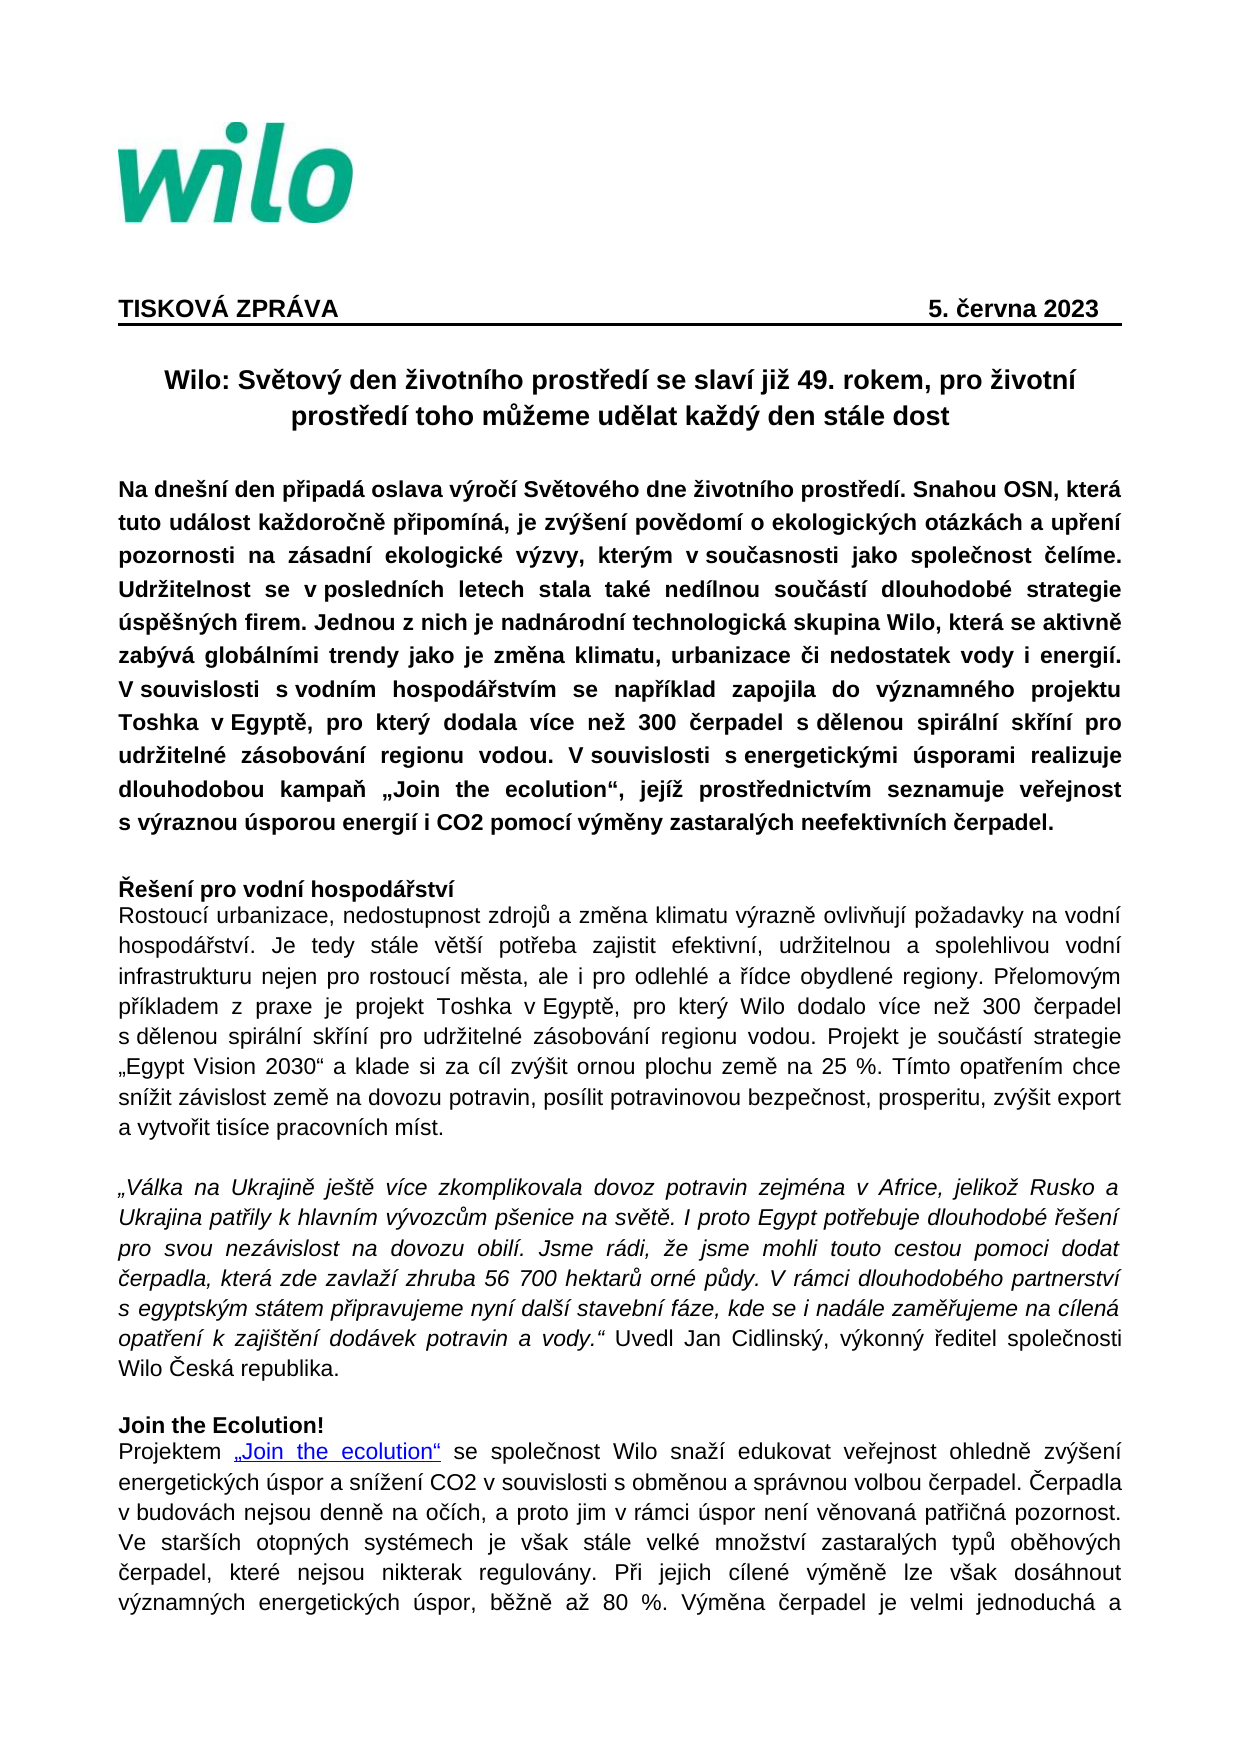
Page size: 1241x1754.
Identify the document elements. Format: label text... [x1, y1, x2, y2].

text Rostoucí urbanizace, nedostupnost zdrojů a změna klimatu výrazně ovlivňují požadavky na vodní hospodářství. Je tedy stále větší potřeba zajistit efektivní, udržitelnou a spolehlivou vodní infrastrukturu nejen pro rostoucí města, ale i pro odlehlé a řídce obydlené regiony. Přelomovým příkladem z praxe je projekt Toshka v Egyptě, pro který Wilo dodalo více než 300 čerpadel s dělenou spirální skříní pro udržitelné zásobování regionu vodou. Projekt je součástí strategie „Egypt Vision 2030“ a klade si za cíl zvýšit ornou plochu země na 25 %. Tímto opatřením chce snížit závislost země na dovozu potravin, posílit potravinovou bezpečnost, prosperitu, zvýšit export a vytvořit tisíce pracovních míst. [118, 902, 1122, 1140]
text TISKOVÁ ZPRÁVA 5. června 2023 [118, 289, 1122, 322]
text „Válka na Ukrajině ještě více zkomplikovala dovoz potravin zejména v Africe, jelikož Rusko a Ukrajina patřily k hlavním vývozcům pšenice na světě. I proto Egypt potřebuje dlouhodobé řešení pro svou nezávislost na dovozu obilí. Jsme rádi, že jsme mohli touto cestou pomoci dodat čerpadla, která zde zavlaží zhruba 56 700 hektarů orné půdy. V rámci dlouhodobého partnerství s egyptským státem připravujeme nyní další stavební fáze, kde se i nadále zaměřujeme na cílená opatření k zajištění dodávek potravin a vody.“ Uvedl Jan Cidlinský, výkonný ředitel společnosti Wilo Česká republika. [118, 1174, 1122, 1382]
text Řešení pro vodní hospodářství [118, 869, 1122, 902]
text Wilo: Světový den životního prostředí se slaví již 49. rokem, pro životní prostředí toho můžeme udělat každý den stále dost [118, 358, 1122, 431]
picture [118, 122, 354, 223]
text Join the Ecolution! [118, 1412, 1122, 1438]
text Na dnešní den připadá oslava výročí Světového dne životního prostředí. Snahou OSN, která tuto událost každoročně připomíná, je zvýšení povědomí o ekologických otázkách a upření pozornosti na zásadní ekologické výzvy, kterým v současnosti jako společnost čelíme. Udržitelnost se v posledních letech stala také nedílnou součástí dlouhodobé strategie úspěšných firem. Jednou z nich je nadnárodní technologická skupina Wilo, která se aktivně zabývá globálními trendy jako je změna klimatu, urbanizace či nedostatek vody i energií. V souvislosti s vodním hospodářstvím se například zapojila do významného projektu Toshka v Egyptě, pro který dodala více než 300 čerpadel s dělenou spirální skříní pro udržitelné zásobování regionu vodou. V souvislosti s energetickými úsporami realizuje dlouhodobou kampaň „Join the ecolution“, jejíž prostřednictvím seznamuje veřejnost s výraznou úsporou energií i CO2 pomocí výměny zastaralých neefektivních čerpadel. [118, 469, 1122, 836]
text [118, 1438, 1122, 1616]
